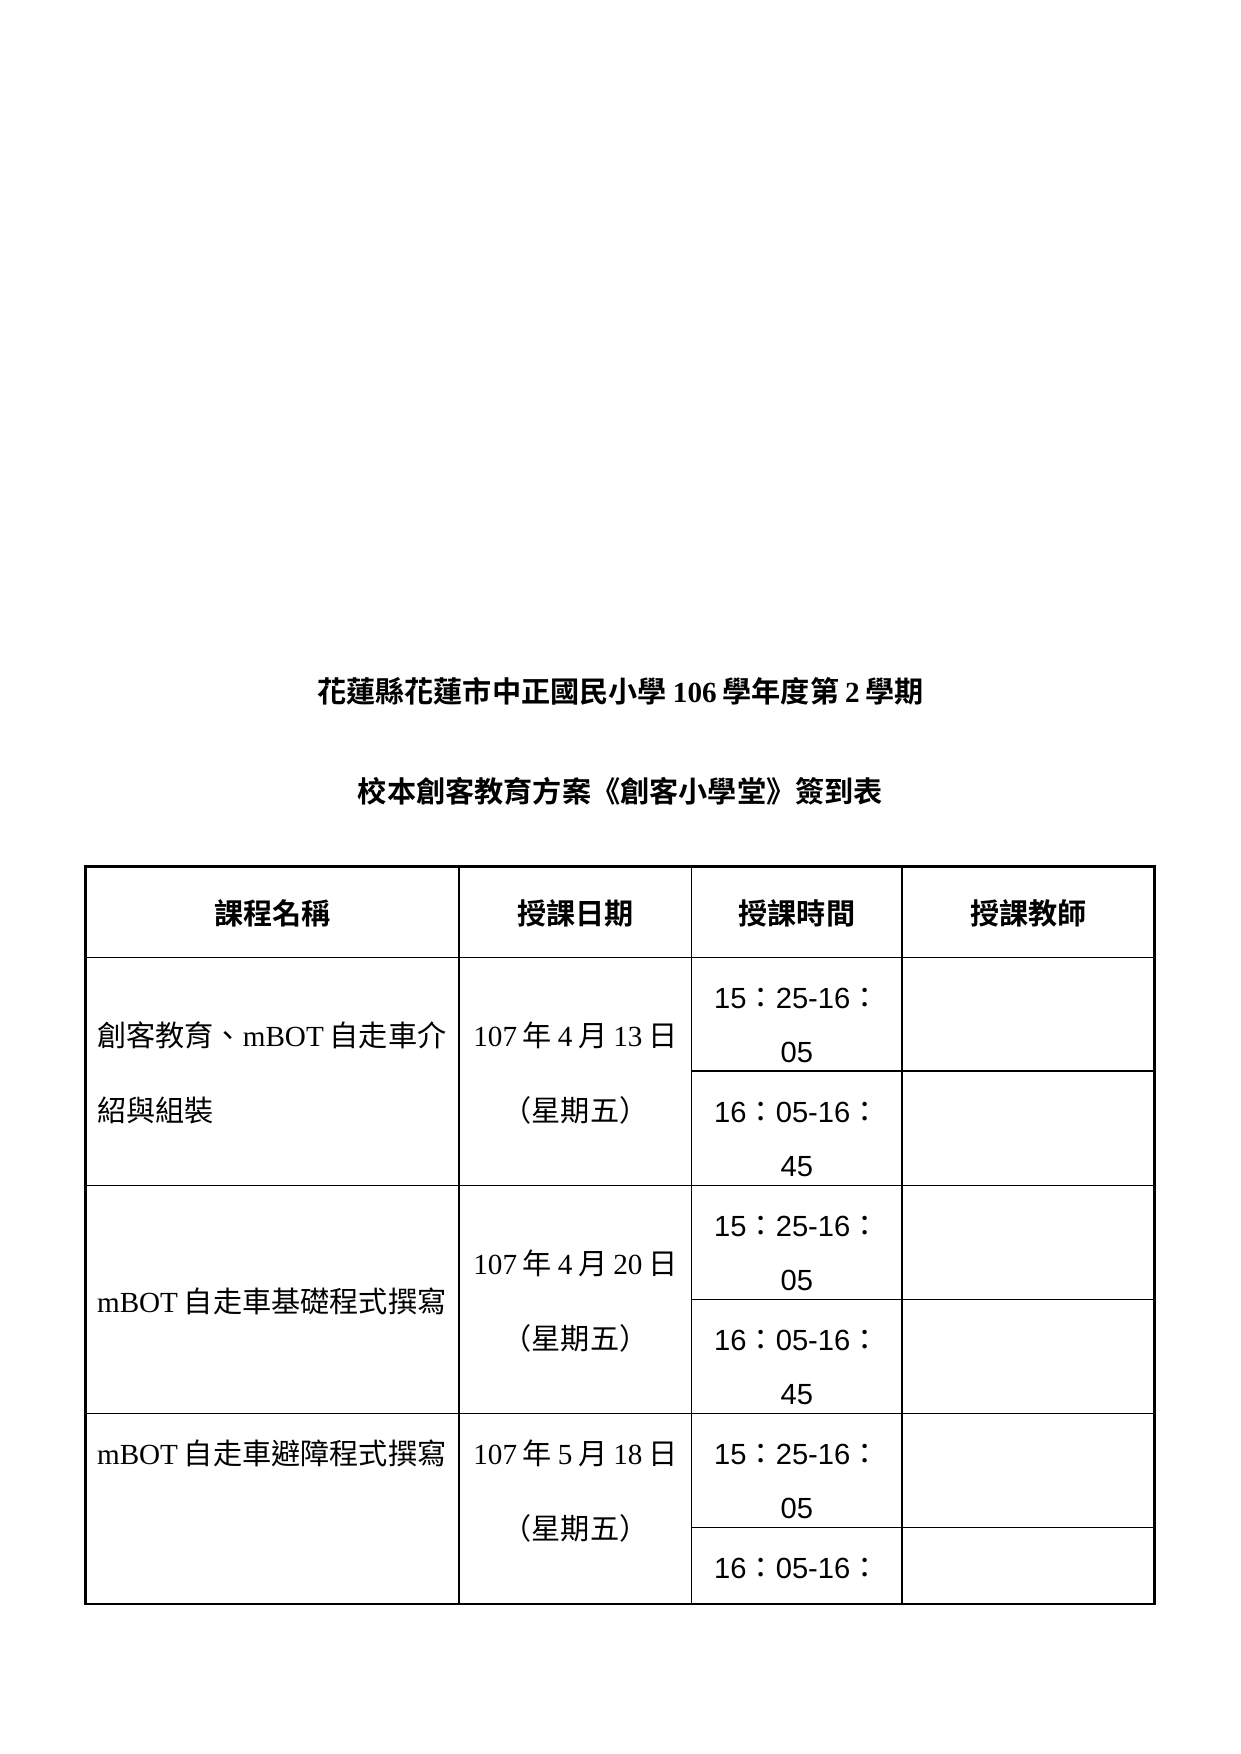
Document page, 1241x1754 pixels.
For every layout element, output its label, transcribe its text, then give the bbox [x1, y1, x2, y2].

table_cell [903, 1300, 1153, 1413]
text 校本創客教育方案《創客小學堂》簽到表 [75, 752, 1165, 827]
table_cell 16：05-16：45 [692, 1072, 901, 1184]
table_header 課程名稱 [87, 868, 458, 956]
table_cell [903, 1072, 1153, 1184]
table_cell 16：05-16：45 [692, 1300, 901, 1413]
table_cell [903, 1528, 1153, 1603]
table_cell mBOT自走車基礎程式撰寫 [87, 1186, 458, 1413]
table_cell [903, 1414, 1153, 1527]
table_header 授課時間 [692, 868, 901, 956]
table_cell mBOT自走車避障程式撰寫 [87, 1414, 458, 1603]
table_cell 創客教育、mBOT自走車介紹與組裝 [87, 958, 458, 1184]
table_cell 15：25-16：05 [692, 1414, 901, 1527]
table_cell 107年5月18日（星期五） [460, 1414, 691, 1603]
table_cell 107年4月20日（星期五） [460, 1186, 691, 1413]
table_cell 15：25-16：05 [692, 958, 901, 1070]
table_cell 107年4月13日（星期五） [460, 958, 691, 1184]
text 花蓮縣花蓮市中正國民小學106學年度第2學期 [75, 652, 1165, 727]
table_header 授課日期 [460, 868, 691, 956]
table_cell [903, 958, 1153, 1070]
table_cell 16：05-16：45 [692, 1528, 901, 1603]
table_cell [903, 1186, 1153, 1298]
table_cell 15：25-16：05 [692, 1186, 901, 1298]
table_header 授課教師 [903, 868, 1153, 956]
